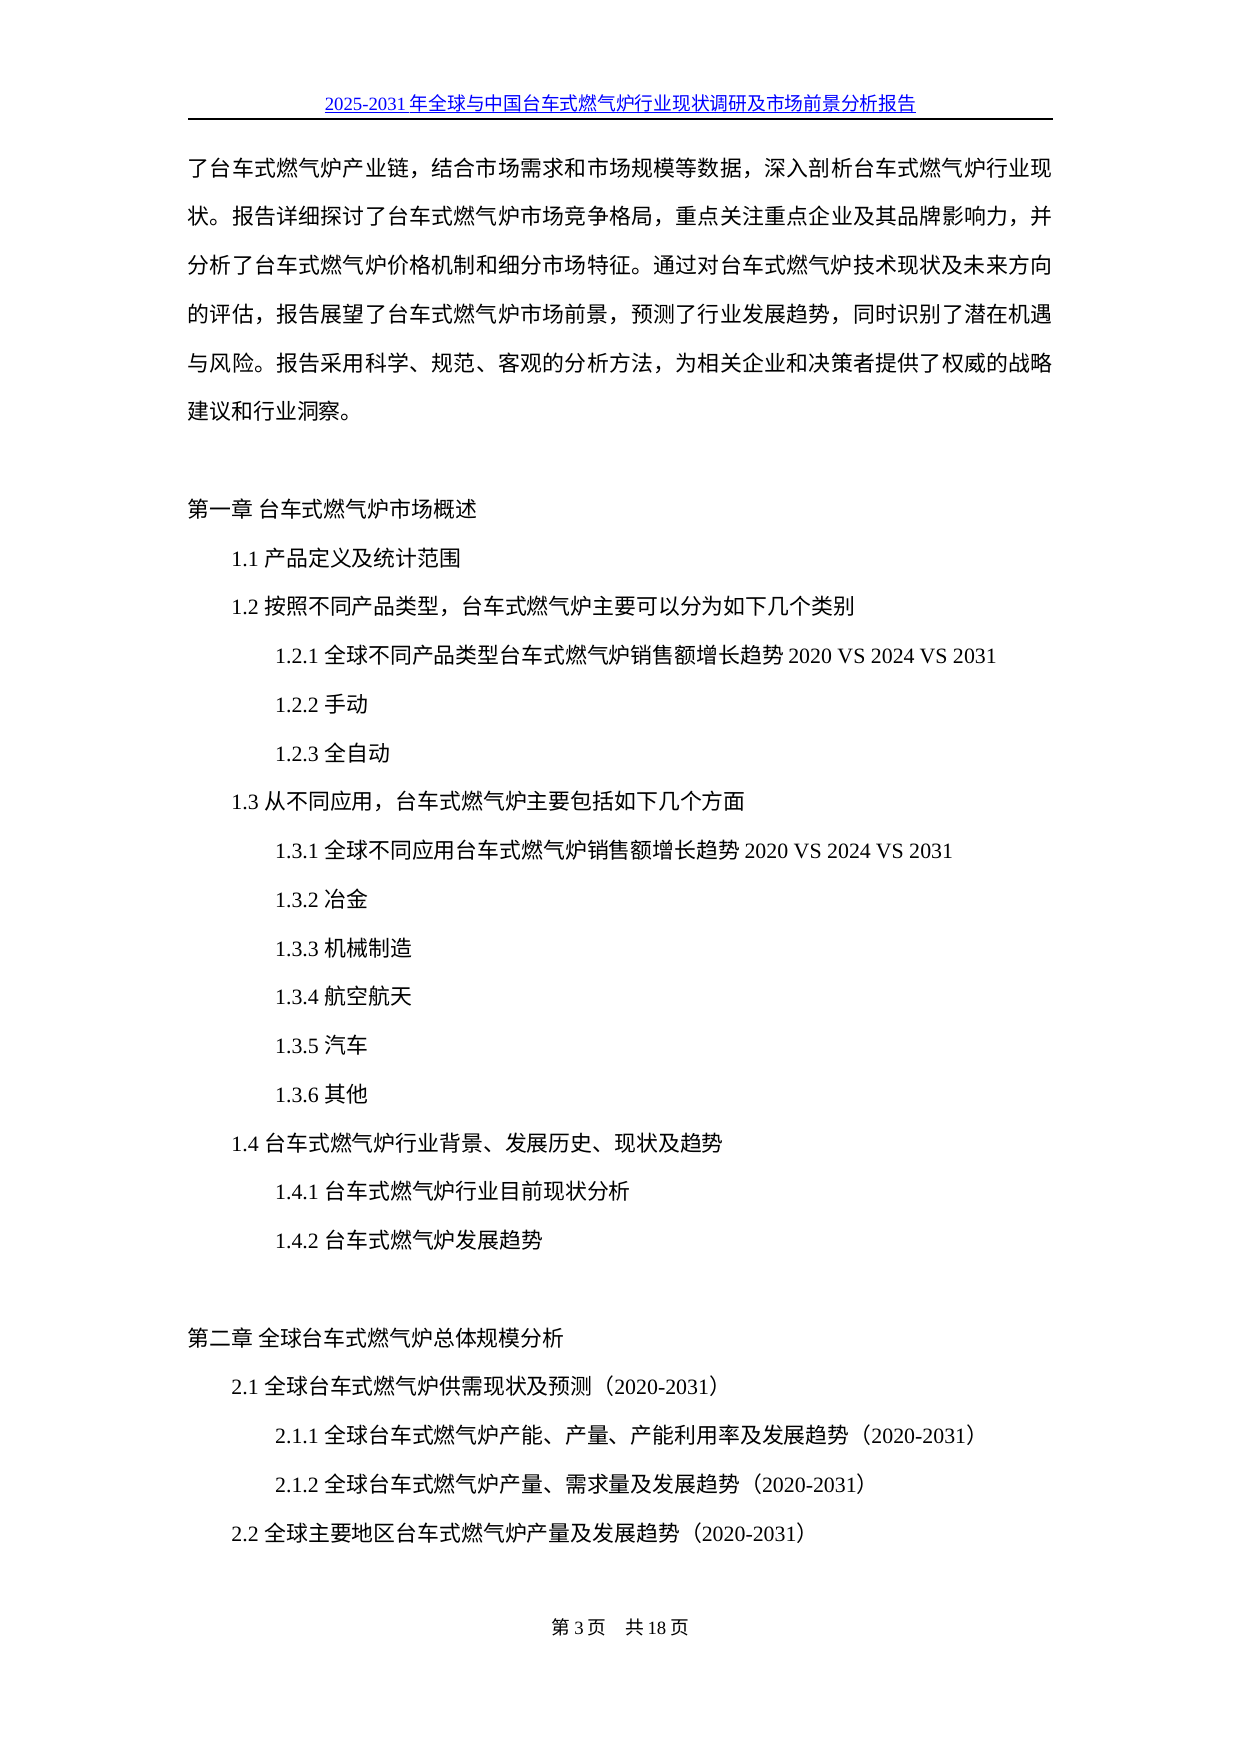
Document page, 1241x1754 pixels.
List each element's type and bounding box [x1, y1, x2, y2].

text [187, 150, 1053, 1548]
